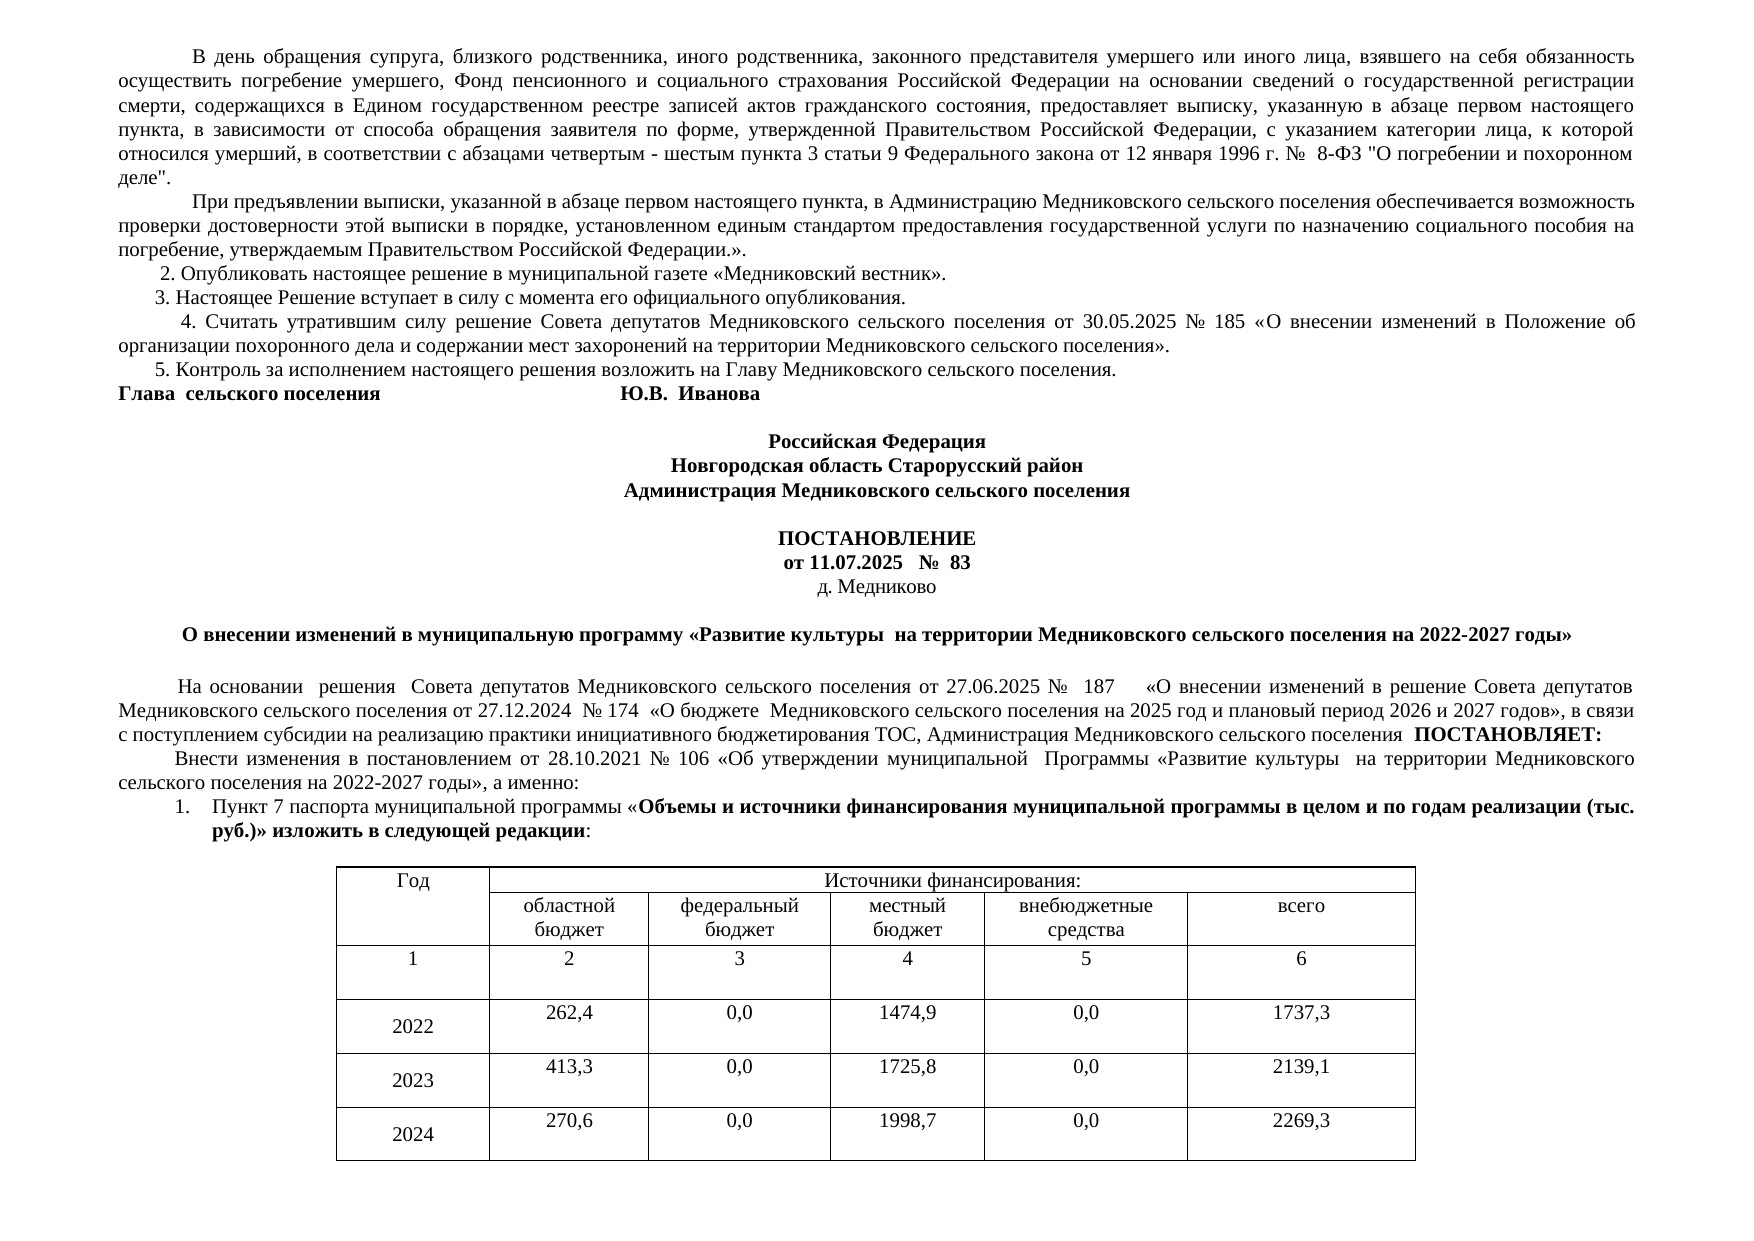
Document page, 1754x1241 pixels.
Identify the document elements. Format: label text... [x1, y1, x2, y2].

table_cell 1474,9 [831, 1000, 984, 1053]
table_cell 0,0 [649, 1054, 830, 1107]
table_cell 0,0 [649, 1000, 830, 1053]
table_cell 2 [490, 946, 648, 999]
table_cell 2269,3 [1188, 1108, 1415, 1160]
text 2. Опубликовать настоящее решение в муниципальной газете «Медниковский вестник». [118, 261, 1636, 285]
table_cell 2022 [337, 1000, 489, 1053]
table_header Год [337, 868, 489, 945]
table_cell федеральный бюджет [649, 893, 830, 945]
table_cell 2024 [337, 1108, 489, 1160]
list Пункт 7 паспорта муниципальной программы «Объемы и источники финансирования муниципальной программы в целом и по годам реализации (тыс. руб.)» изложить в следующей редакции: [174, 794, 1636, 842]
text О внесении изменений в муниципальную программу «Развитие культуры на территории Медниковского сельского поселения на 2022-2027 годы» [118, 622, 1636, 646]
text д. Медниково [118, 574, 1636, 598]
table_cell всего [1188, 893, 1415, 945]
table_cell местный бюджет [831, 893, 984, 945]
table_cell 2139,1 [1188, 1054, 1415, 1107]
text На основании решения Совета депутатов Медниковского сельского поселения от 27.06.2025 № 187 «О внесении изменений в решение Совета депутатов Медниковского сельского поселения от 27.12.2024 № 174 «О бюджете Медниковского сельского поселения на 2025 год и плановый период 2026 и 2027 годов», в связи с поступлением субсидии на реализацию практики инициативного бюджетирования ТОС, Администрация Медниковского сельского поселения ПОСТАНОВЛЯЕТ: [118, 674, 1636, 746]
table_cell 262,4 [490, 1000, 648, 1053]
table_header Источники финансирования: [490, 868, 1415, 892]
text 3. Настоящее Решение вступает в силу с момента его официального опубликования. [118, 285, 1636, 309]
text ПОСТАНОВЛЕНИЕ [118, 526, 1636, 550]
text При предъявлении выписки, указанной в абзаце первом настоящего пункта, в Администрацию Медниковского сельского поселения обеспечивается возможность проверки достоверности этой выписки в порядке, установленном единым стандартом предоставления государственной услуги по назначению социального пособия на погребение, утверждаемым Правительством Российской Федерации.». [118, 189, 1636, 261]
text В день обращения супруга, близкого родственника, иного родственника, законного представителя умершего или иного лица, взявшего на себя обязанность осуществить погребение умершего, Фонд пенсионного и социального страхования Российской Федерации на основании сведений о государственной регистрации смерти, содержащихся в Едином государственном реестре записей актов гражданского состояния, предоставляет выписку, указанную в абзаце первом настоящего пункта, в зависимости от способа обращения заявителя по форме, утвержденной Правительством Российской Федерации, с указанием категории лица, к которой относился умерший, в соответствии с абзацами четвертым - шестым пункта 3 статьи 9 Федерального закона от 12 января 1996 г. № 8-ФЗ "О погребении и похоронном деле". [118, 44, 1636, 189]
text Российская Федерация [118, 429, 1636, 453]
table_cell 0,0 [649, 1108, 830, 1160]
table_cell 2023 [337, 1054, 489, 1107]
text от 11.07.2025 № 83 [118, 550, 1636, 574]
table_cell 1725,8 [831, 1054, 984, 1107]
table_cell 4 [831, 946, 984, 999]
table_cell 0,0 [985, 1054, 1187, 1107]
text Внести изменения в постановлением от 28.10.2021 № 106 «Об утверждении муниципальной Программы «Развитие культуры на территории Медниковского сельского поселения на 2022-2027 годы», а именно: [118, 746, 1636, 794]
table_cell 270,6 [490, 1108, 648, 1160]
table_cell 0,0 [985, 1108, 1187, 1160]
table_cell 0,0 [985, 1000, 1187, 1053]
text Новгородская область Старорусский район [118, 453, 1636, 477]
table_cell 413,3 [490, 1054, 648, 1107]
text Глава сельского поселения Ю.В. Иванова [118, 381, 1636, 405]
table_cell областной бюджет [490, 893, 648, 945]
table_cell 6 [1188, 946, 1415, 999]
table_cell 1998,7 [831, 1108, 984, 1160]
table_cell 3 [649, 946, 830, 999]
table_cell внебюджетные средства [985, 893, 1187, 945]
text Администрация Медниковского сельского поселения [118, 477, 1636, 502]
table_cell 1737,3 [1188, 1000, 1415, 1053]
table_cell 1 [337, 946, 489, 999]
text 4. Считать утратившим силу решение Совета депутатов Медниковского сельского поселения от 30.05.2025 № 185 «О внесении изменений в Положение об организации похоронного дела и содержании мест захоронений на территории Медниковского сельского поселения». [118, 309, 1636, 357]
text 5. Контроль за исполнением настоящего решения возложить на Главу Медниковского сельского поселения. [118, 357, 1636, 381]
table_cell 5 [985, 946, 1187, 999]
